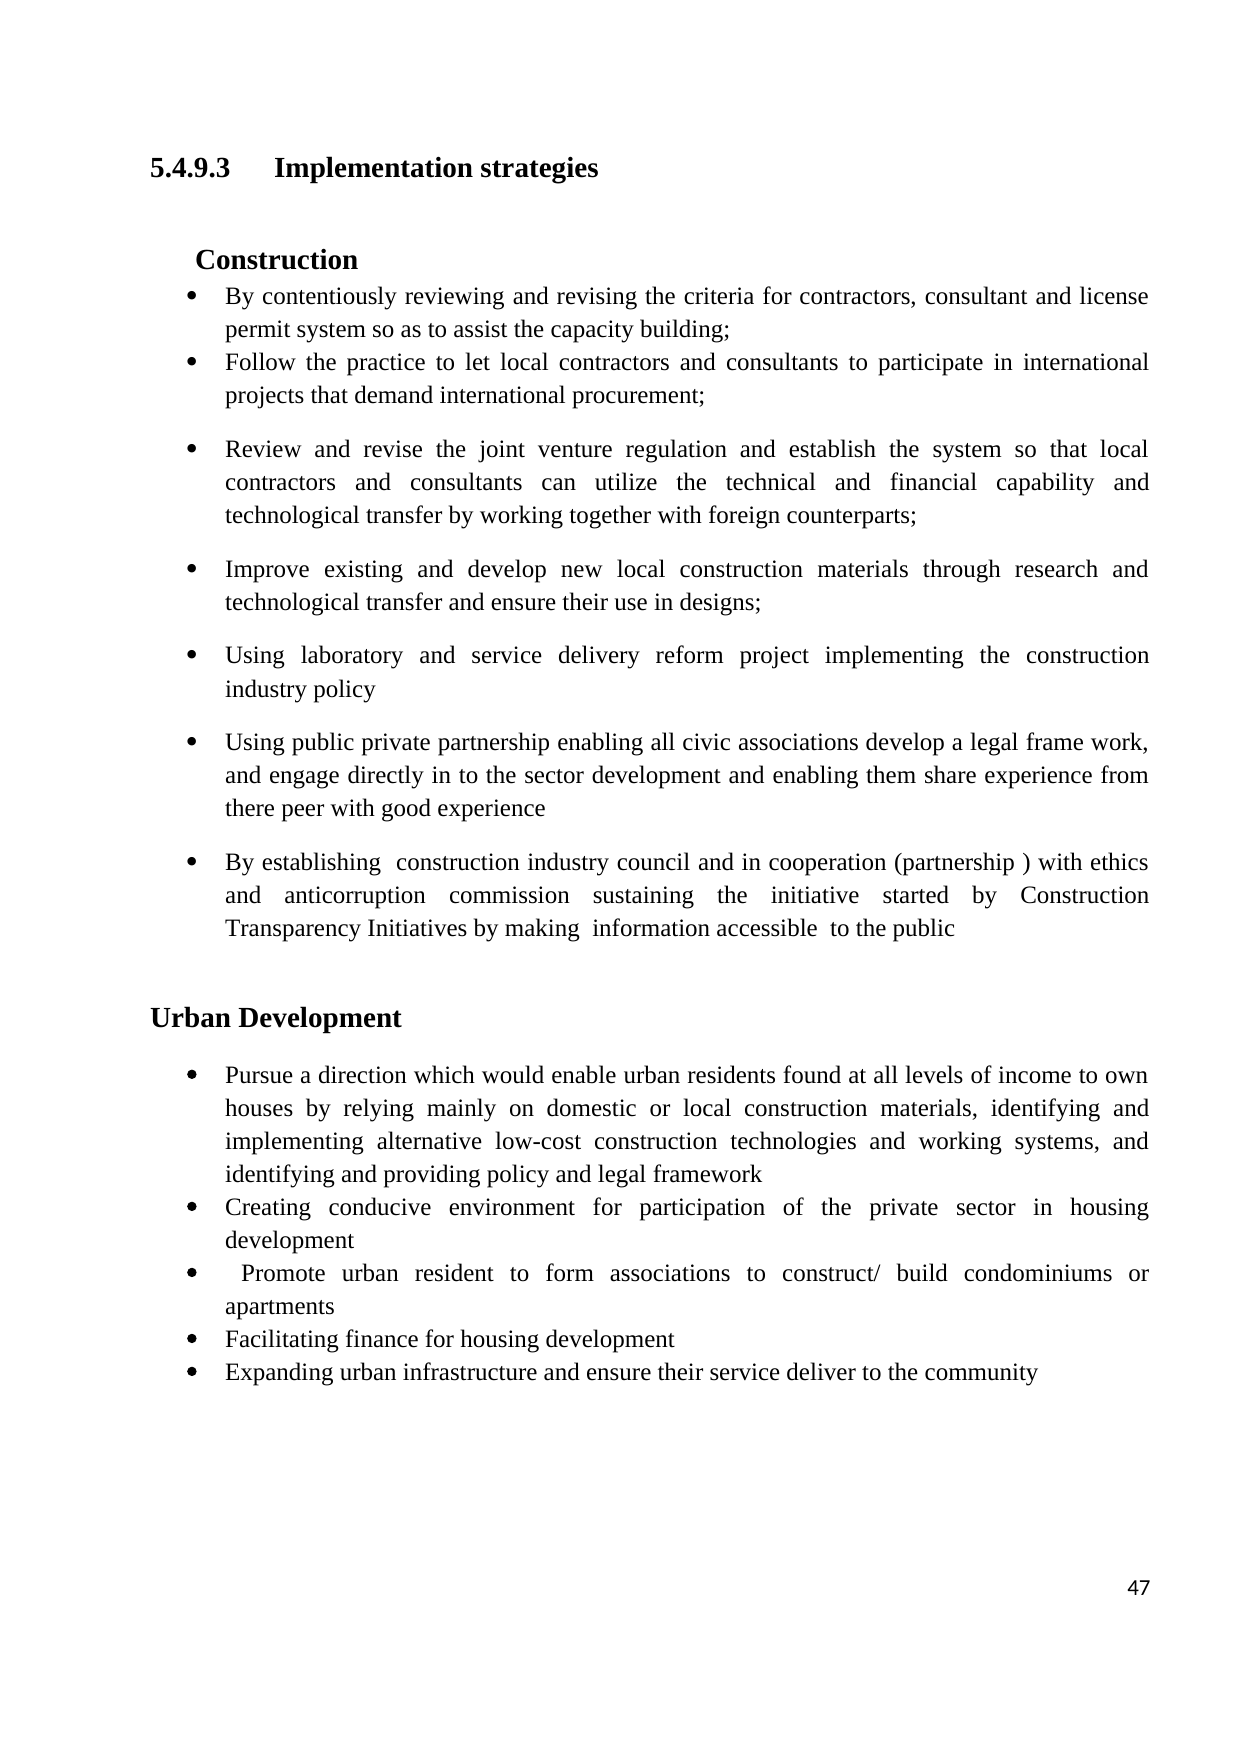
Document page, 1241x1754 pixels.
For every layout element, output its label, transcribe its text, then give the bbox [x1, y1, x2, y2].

list Review and revise the joint venture regulation and establish the system so that local contractors and consultants can utilize the technical and financial capability and technological transfer by working together with foreign counterparts; [187, 434, 1150, 529]
list Using public private partnership enabling all civic associations develop a legal frame work, and engage directly in to the sector development and enabling them share experience from there peer with good experience [187, 727, 1150, 822]
list Improve existing and develop new local construction materials through research and technological transfer and ensure their use in designs; [187, 554, 1150, 616]
list Expanding urban infrastructure and ensure their service deliver to the community [187, 1357, 1150, 1386]
list Urban Development [150, 1000, 1150, 1034]
list By establishing construction industry council and in cooperation (partnership ) with ethics and anticorruption commission sustaining the initiative started by Construction Transparency Initiatives by making information accessible to the public [187, 847, 1150, 942]
list By contentiously reviewing and revising the criteria for contractors, consultant and license permit system so as to assist the capacity building; [187, 281, 1150, 343]
list Using laboratory and service delivery reform project implementing the construction industry policy [187, 641, 1150, 702]
list Follow the practice to let local contractors and consultants to participate in international projects that demand international procurement; [187, 347, 1150, 409]
list Promote urban resident to form associations to construct/ build condominiums or apartments [187, 1258, 1150, 1319]
list Creating conducive environment for participation of the private sector in housing development [187, 1192, 1150, 1253]
list Pursue a direction which would enable urban residents found at all levels of income to own houses by relying mainly on domestic or local construction materials, identifying and implementing alternative low-cost construction technologies and working systems, and identifying and providing policy and legal framework [187, 1060, 1150, 1187]
list 5.4.9.3 Implementation strategies [150, 150, 1150, 183]
list Construction [187, 242, 1150, 276]
list Facilitating finance for housing development [187, 1324, 1150, 1353]
